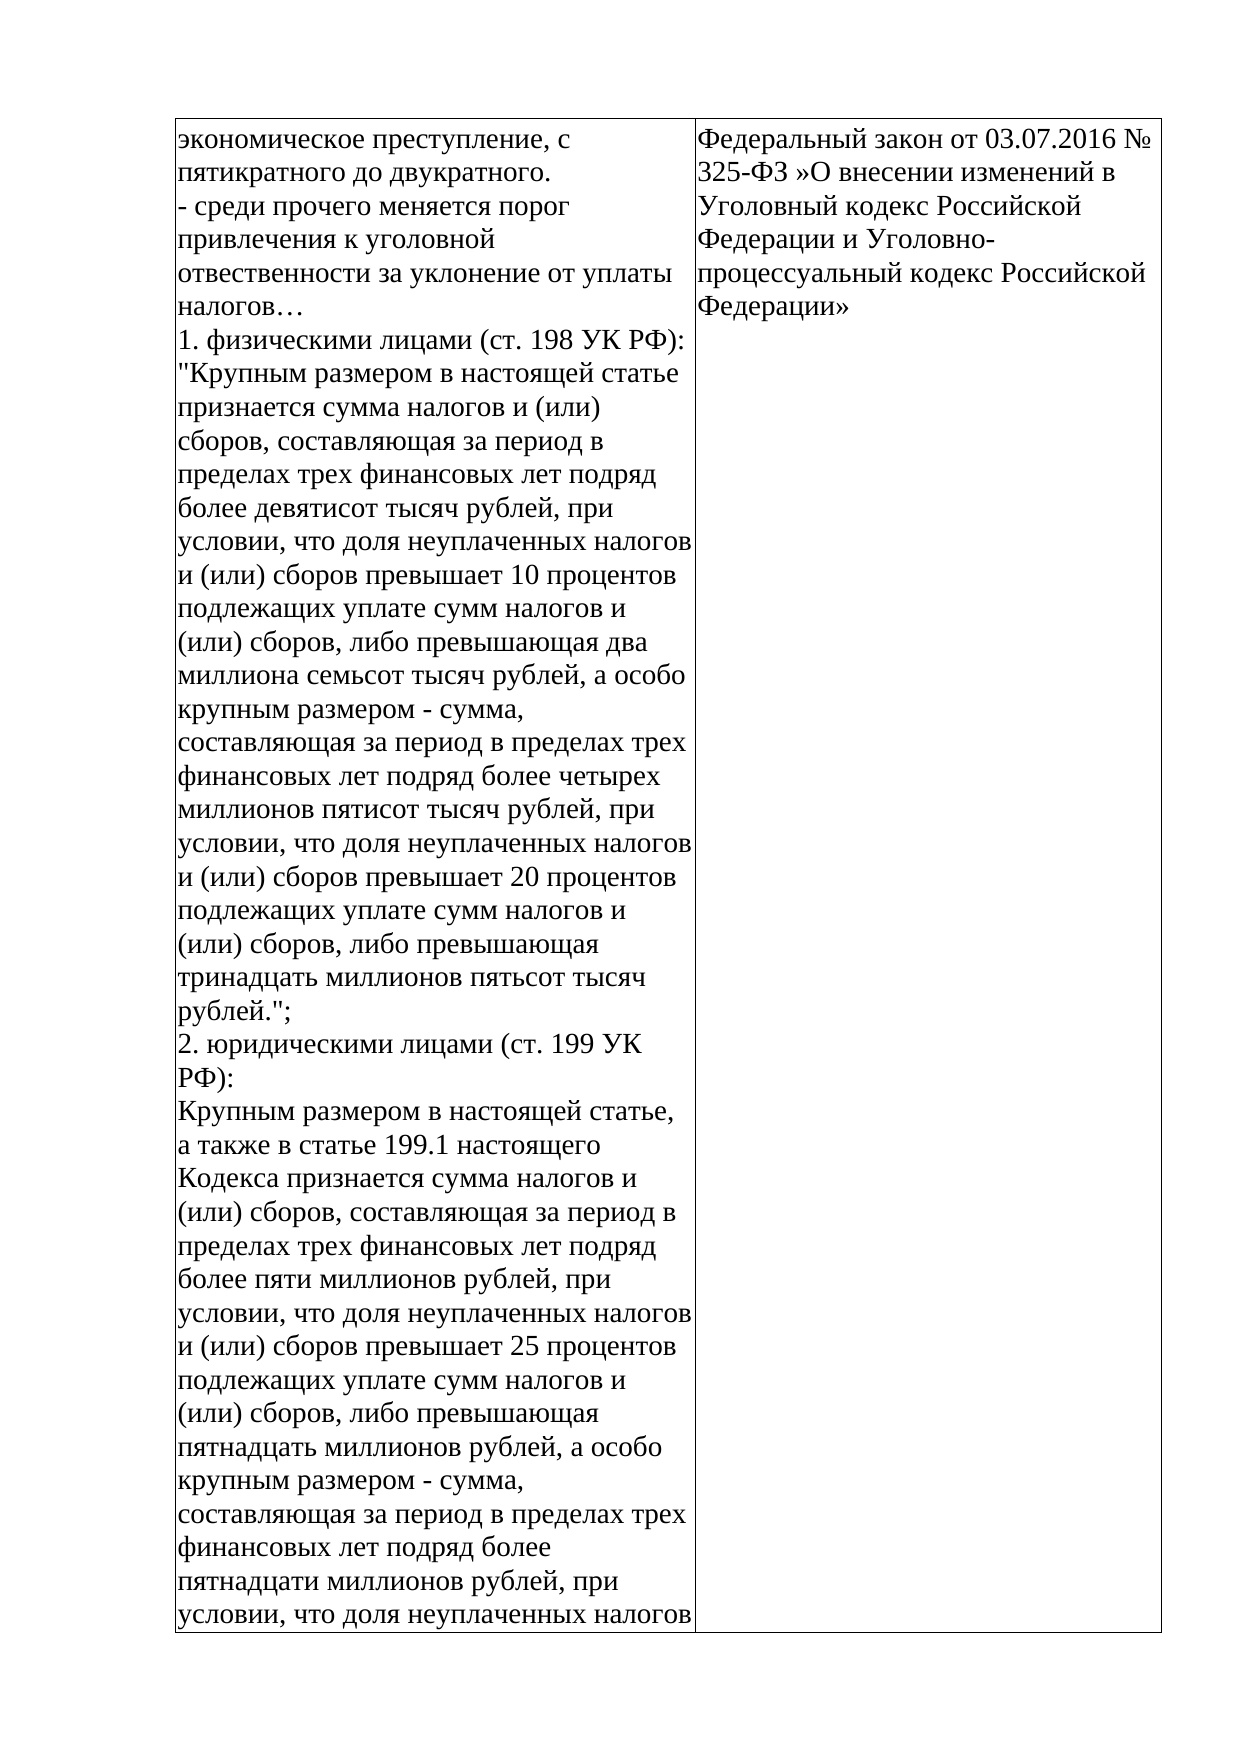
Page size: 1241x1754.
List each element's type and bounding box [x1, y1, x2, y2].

table_cell [696, 119, 1161, 1632]
table_cell [176, 119, 695, 1632]
